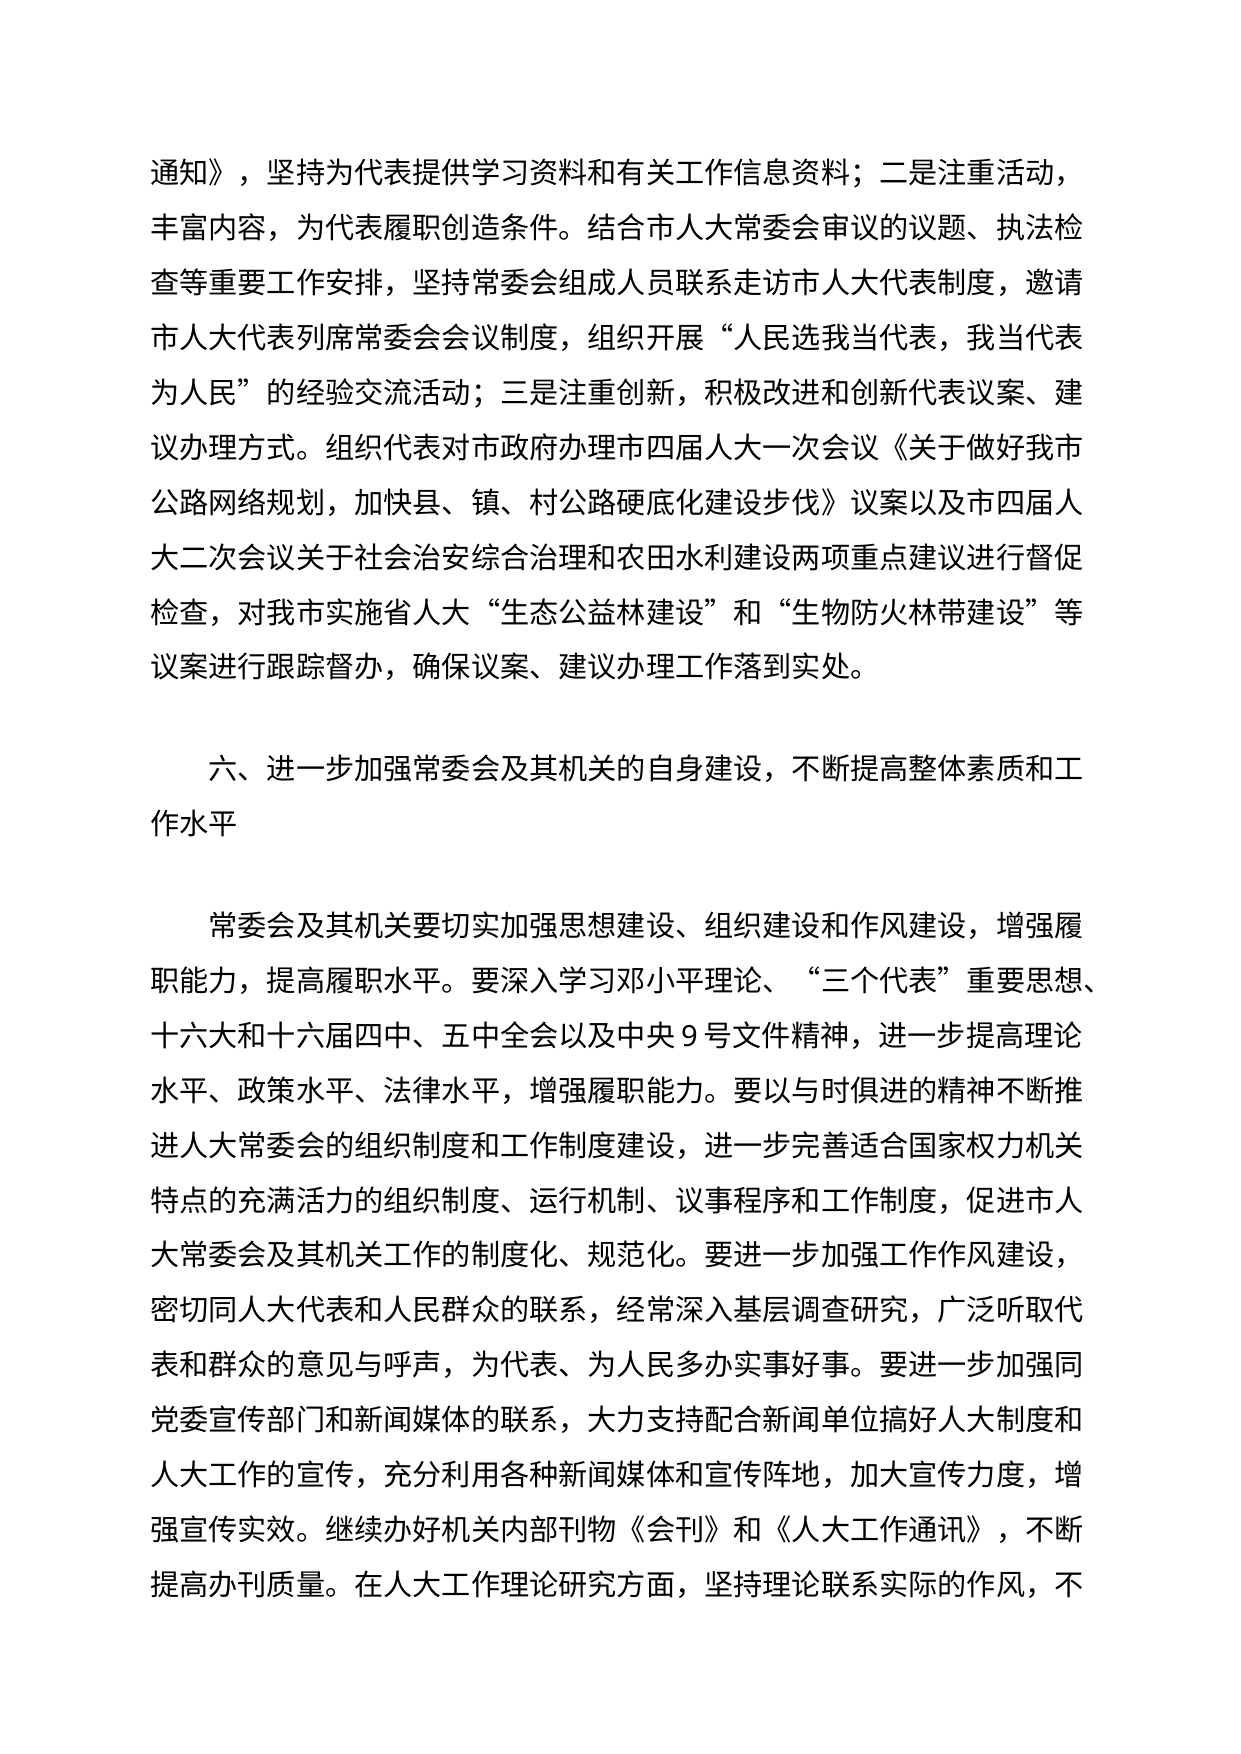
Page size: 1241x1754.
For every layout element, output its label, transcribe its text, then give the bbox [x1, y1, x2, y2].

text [150, 150, 1090, 686]
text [150, 902, 1090, 1604]
text 六、进一步加强常委会及其机关的自身建设，不断提高整体素质和工作水平 [150, 746, 1090, 843]
